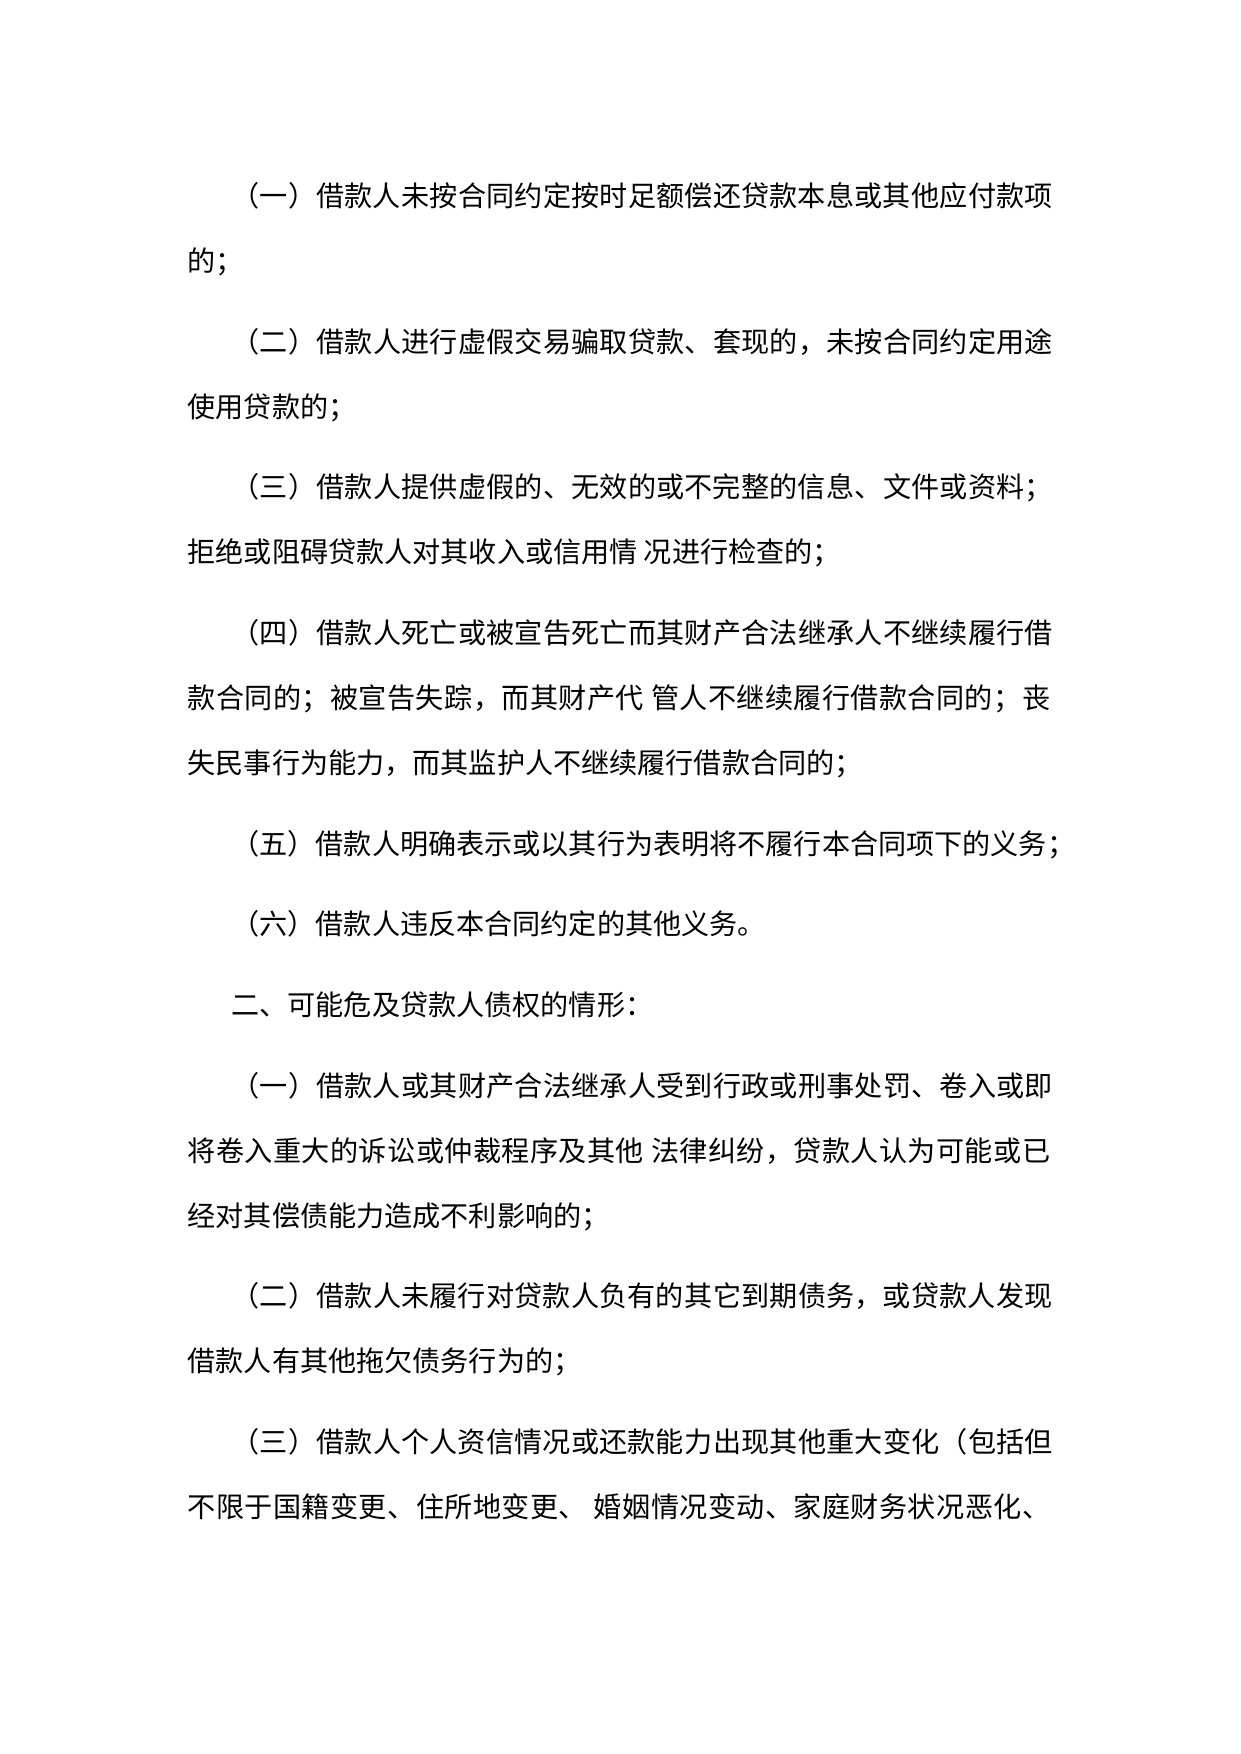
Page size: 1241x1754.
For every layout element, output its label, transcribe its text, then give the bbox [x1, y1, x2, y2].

list （二）借款人未履行对贷款人负有的其它到期债务，或贷款人发现借款人有其他拖欠债务行为的； [187, 1262, 1053, 1392]
list （四）借款人死亡或被宣告死亡而其财产合法继承人不继续履行借款合同的；被宣告失踪，而其财产代 管人不继续履行借款合同的；丧失民事行为能力，而其监护人不继续履行借款合同的； [187, 599, 1053, 794]
list （一）借款人或其财产合法继承人受到行政或刑事处罚、卷入或即将卷入重大的诉讼或仲裁程序及其他 法律纠纷，贷款人认为可能或已经对其偿债能力造成不利影响的； [187, 1051, 1053, 1246]
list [187, 1408, 1053, 1538]
list 二、可能危及贷款人债权的情形： [187, 971, 1053, 1036]
list （六）借款人违反本合同约定的其他义务。 [187, 890, 1053, 955]
list （二）借款人进行虚假交易骗取贷款、套现的，未按合同约定用途使用贷款的； [187, 308, 1053, 438]
list （三）借款人提供虚假的、无效的或不完整的信息、文件或资料；拒绝或阻碍贷款人对其收入或信用情 况进行检查的； [187, 453, 1053, 583]
list （一）借款人未按合同约定按时足额偿还贷款本息或其他应付款项的； [187, 162, 1053, 292]
list （五）借款人明确表示或以其行为表明将不履行本合同项下的义务； [187, 809, 1053, 874]
